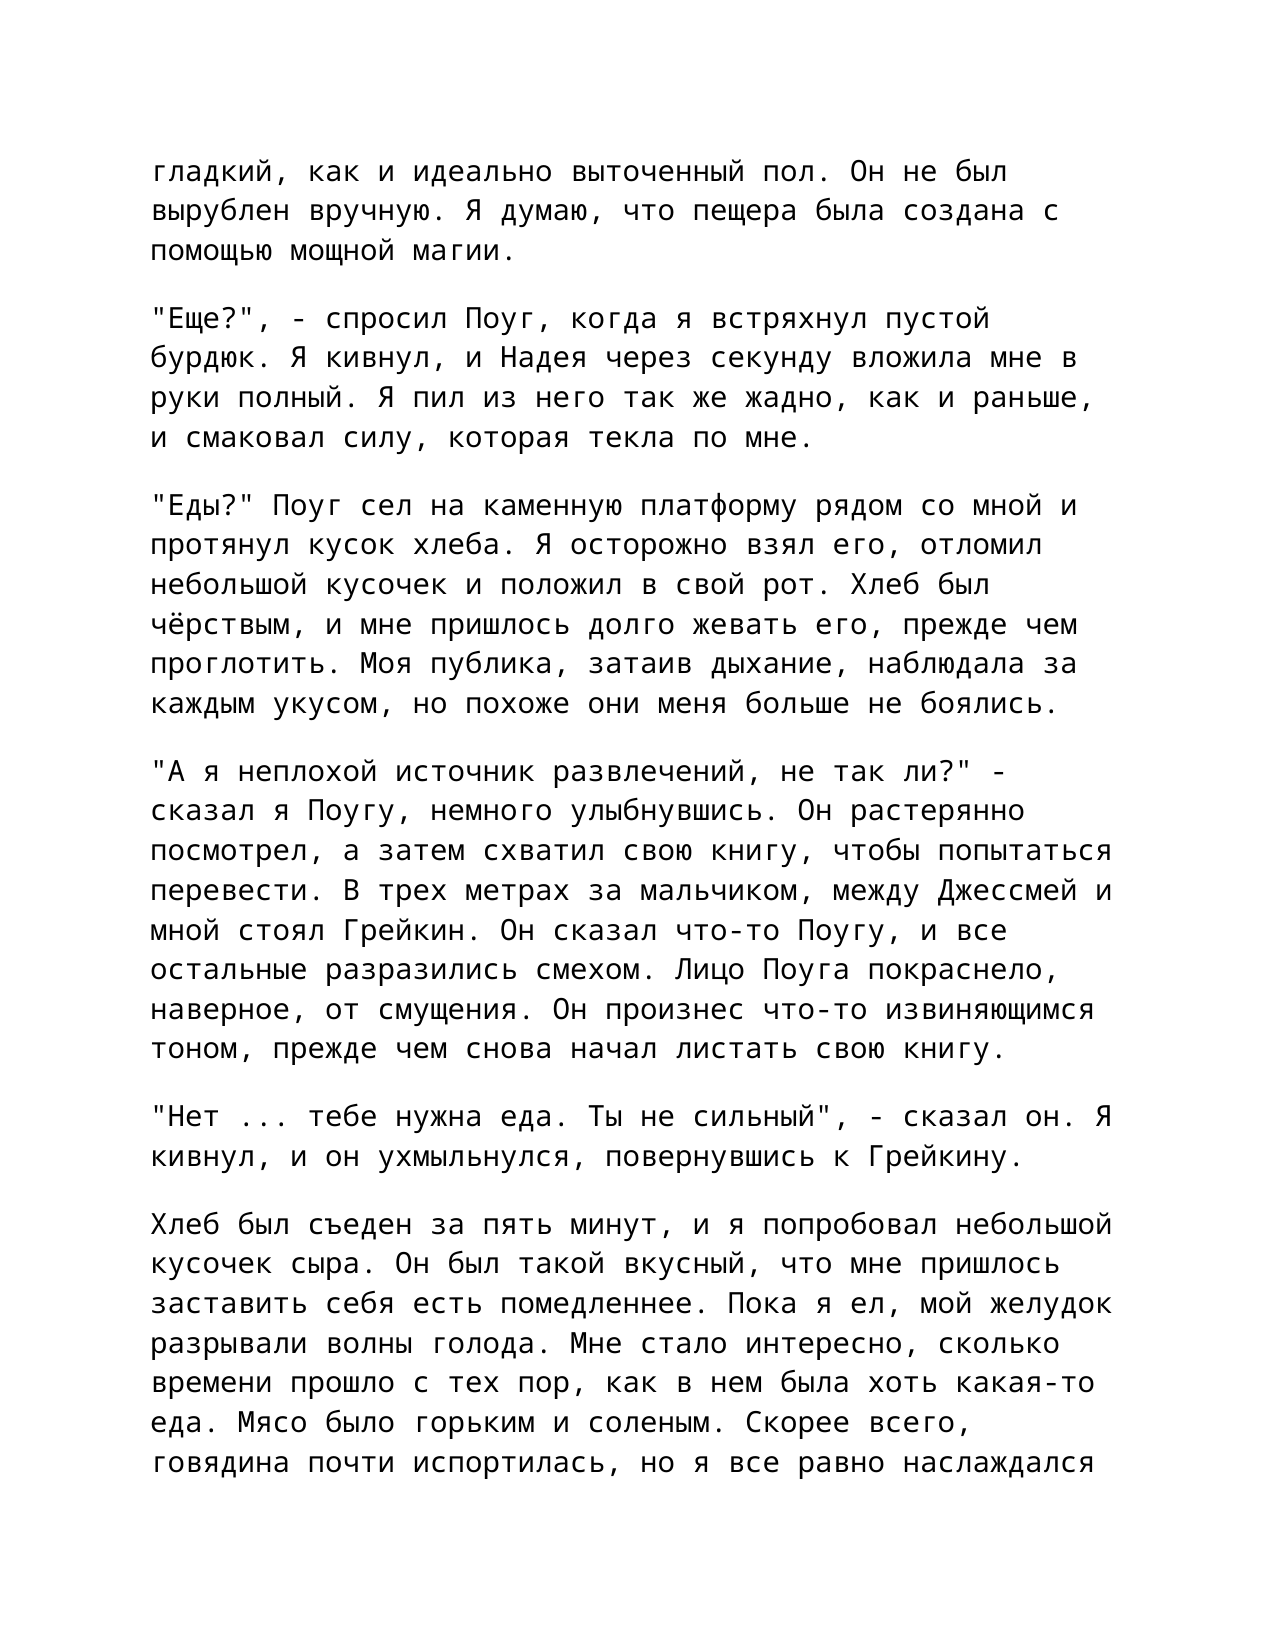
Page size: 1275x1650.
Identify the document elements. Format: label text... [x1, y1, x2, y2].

text "А я неплохой источник развлечений, не так ли?" - сказал я Поугу, немного улыбнувшись. Он растерянно посмотрел, а затем схватил свою книгу, чтобы попытаться перевести. В трех метрах за мальчиком, между Джессмей и мной стоял Грейкин. Он сказал что-то Поугу, и все остальные разразились смехом. Лицо Поуга покраснело, наверное, от смущения. Он произнес что-то извиняющимся тоном, прежде чем снова начал листать свою книгу. [150, 750, 1125, 1067]
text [150, 150, 1125, 269]
text "Еще?", - спросил Поуг, когда я встряхнул пустой бурдюк. Я кивнул, и Надея через секунду вложила мне в руки полный. Я пил из него так же жадно, как и раньше, и смаковал силу, которая текла по мне. [150, 297, 1125, 456]
text "Нет ... тебе нужна еда. Ты не сильный", - сказал он. Я кивнул, и он ухмыльнулся, повернувшись к Грейкину. [150, 1096, 1125, 1175]
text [150, 1203, 1125, 1481]
text "Еды?" Поуг сел на каменную платформу рядом со мной и протянул кусок хлеба. Я осторожно взял его, отломил небольшой кусочек и положил в свой рот. Хлеб был чёрствым, и мне пришлось долго жевать его, прежде чем проглотить. Моя публика, затаив дыхание, наблюдала за каждым укусом, но похоже они меня больше не боялись. [150, 484, 1125, 722]
